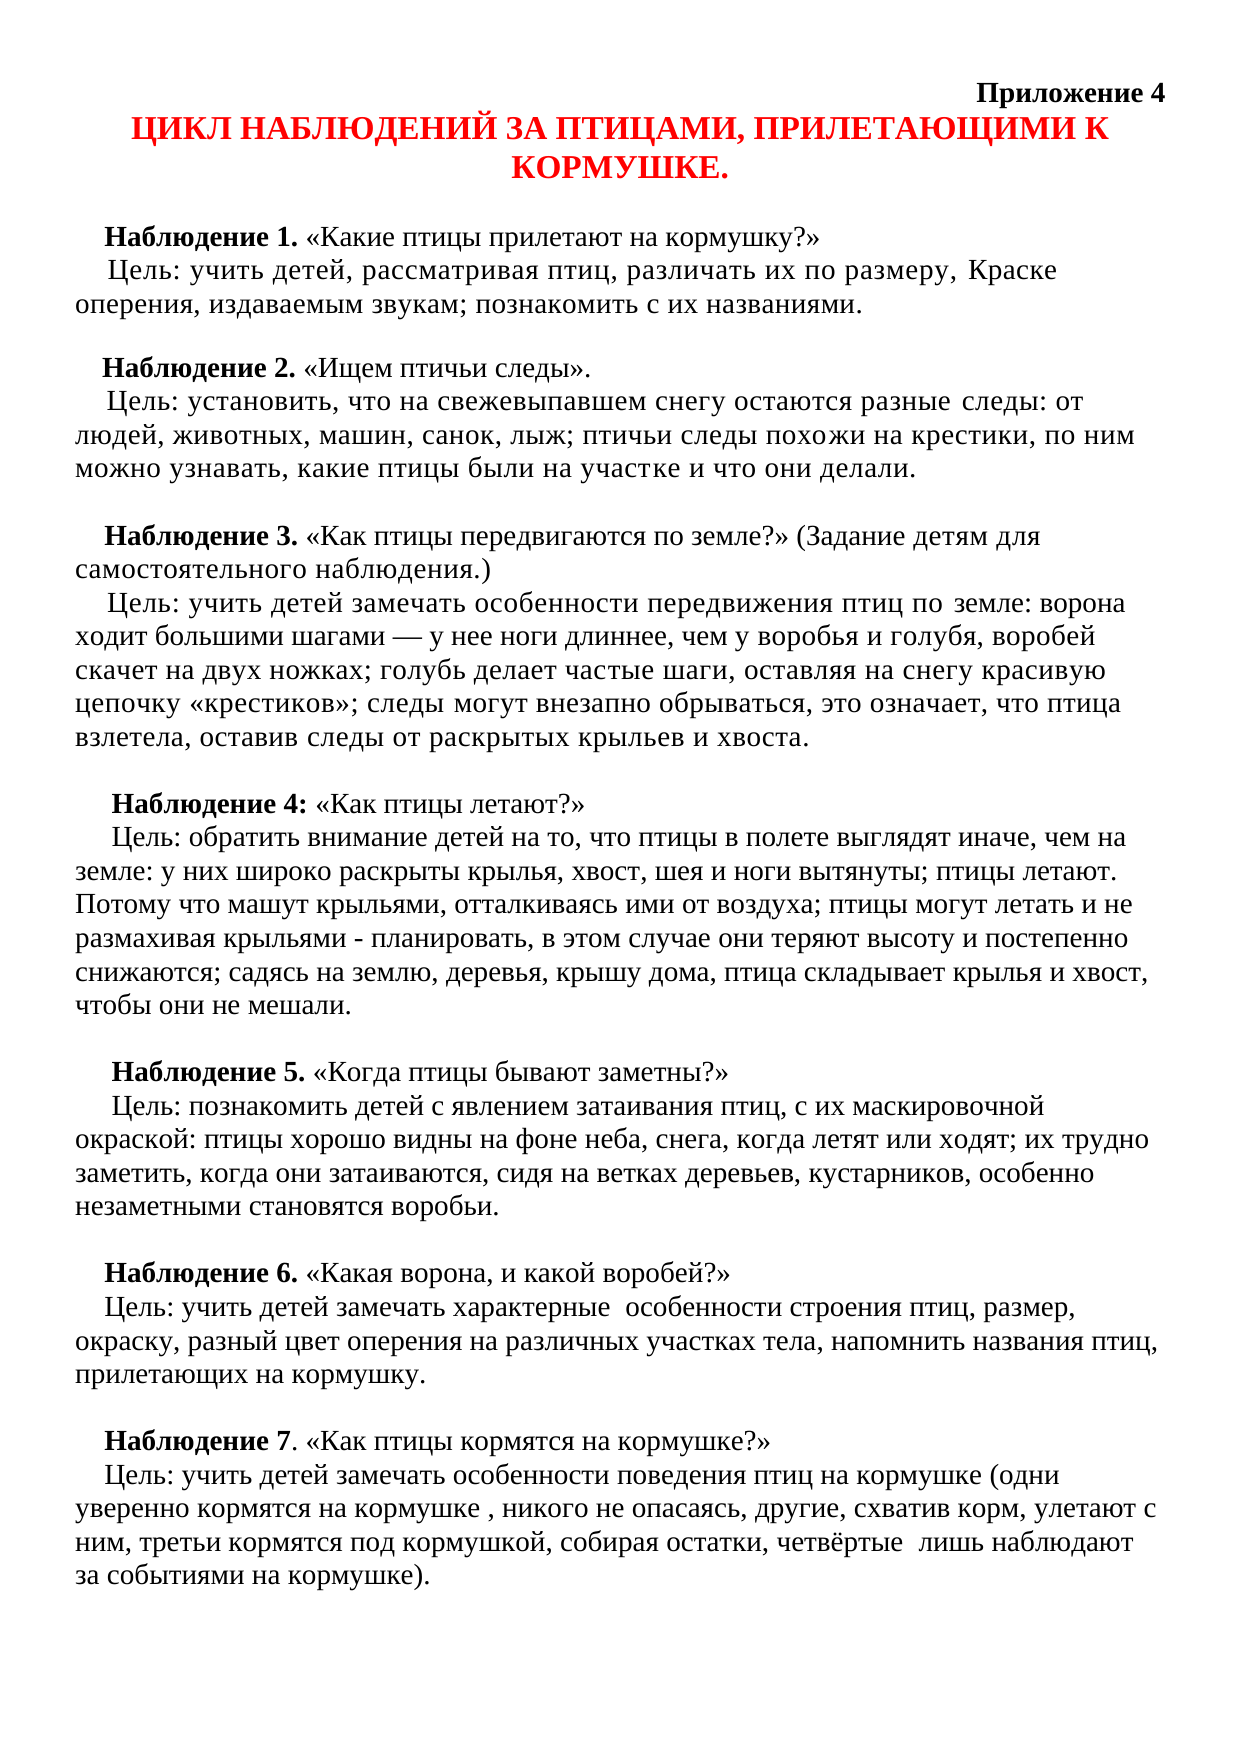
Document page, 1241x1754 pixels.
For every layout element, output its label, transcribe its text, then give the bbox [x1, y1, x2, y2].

text Цель: установить, что на свежевыпавшем снегу остаются разные следы: от людей, животных, машин, санок, лыж; птичьи следы похожи на крестики, по ним можно узнавать, какие птицы были на участке и что они делали. [75, 383, 1165, 484]
text Наблюдение 7. «Как птицы кормятся на кормушке?» [75, 1423, 1165, 1457]
text ЦИКЛ НАБЛЮДЕНИЙ ЗА ПТИЦАМИ, ПРИЛЕТАЮЩИМИ К КОРМУШКЕ. [75, 108, 1165, 185]
text Приложение 4 [75, 75, 1165, 108]
text Наблюдение 6. «Какая ворона, и какой воробей?» [75, 1256, 1165, 1289]
text Цель: обратить внимание детей на то, что птицы в полете выглядят иначе, чем на земле: у них широко раскрыты крылья, хвост, шея и ноги вытянуты; птицы летают. Потому что машут крыльями, отталкиваясь ими от воздуха; птицы могут летать и не размахивая крыльями - планировать, в этом случае они теряют высоту и постепенно снижаются; садясь на землю, деревья, крышу дома, птица складывает крылья и хвост, чтобы они не мешали. [75, 819, 1165, 1021]
text Наблюдение 3. «Как птицы передвигаются по земле?» (Задание детям для самостоятельного наблюдения.) [75, 518, 1165, 585]
text Цель: учить детей замечать характерные особенности строения птиц, размер, окраску, разный цвет оперения на различных участках тела, напомнить названия птиц, прилетающих на кормушку. [75, 1289, 1165, 1390]
text Наблюдение 4: «Как птицы летают?» [75, 786, 1165, 819]
text Наблюдение 5. «Когда птицы бывают заметны?» [75, 1054, 1165, 1088]
text Наблюдение 2. «Ищем птичьи следы». [75, 350, 1165, 383]
text Цель: познакомить детей с явлением затаивания птиц, с их маскировочной окраской: птицы хорошо видны на фоне неба, снега, когда летят или ходят; их трудно заметить, когда они затаиваются, сидя на ветках деревьев, кустарников, особенно незаметными становятся воробьи. [75, 1088, 1165, 1222]
text Цель: учить детей замечать особенности поведения птиц на кормушке (одни уверенно кормятся на кормушке , никого не опасаясь, другие, схватив корм, улетают с ним, третьи кормятся под кормушкой, собирая остатки, четвёртые лишь наблюдают за событиями на кормушке). [75, 1457, 1165, 1591]
text Цель: учить детей замечать особенности передвижения птиц по земле: ворона ходит большими шагами — у нее ноги длиннее, чем у воробья и голубя, воробей скачет на двух ножках; голубь делает частые шаги, оставляя на снегу красивую цепочку «крестиков»; следы могут внезапно обрываться, это означает, что птица взлетела, оставив следы от раскрытых крыльев и хвоста. [75, 585, 1165, 752]
text Цель: учить детей, рассматривая птиц, различать их по размеру, Краске оперения, издаваемым звукам; познакомить с их названиями. [75, 252, 1165, 319]
text Наблюдение 1. «Какие птицы прилетают на кормушку?» [75, 219, 1165, 252]
